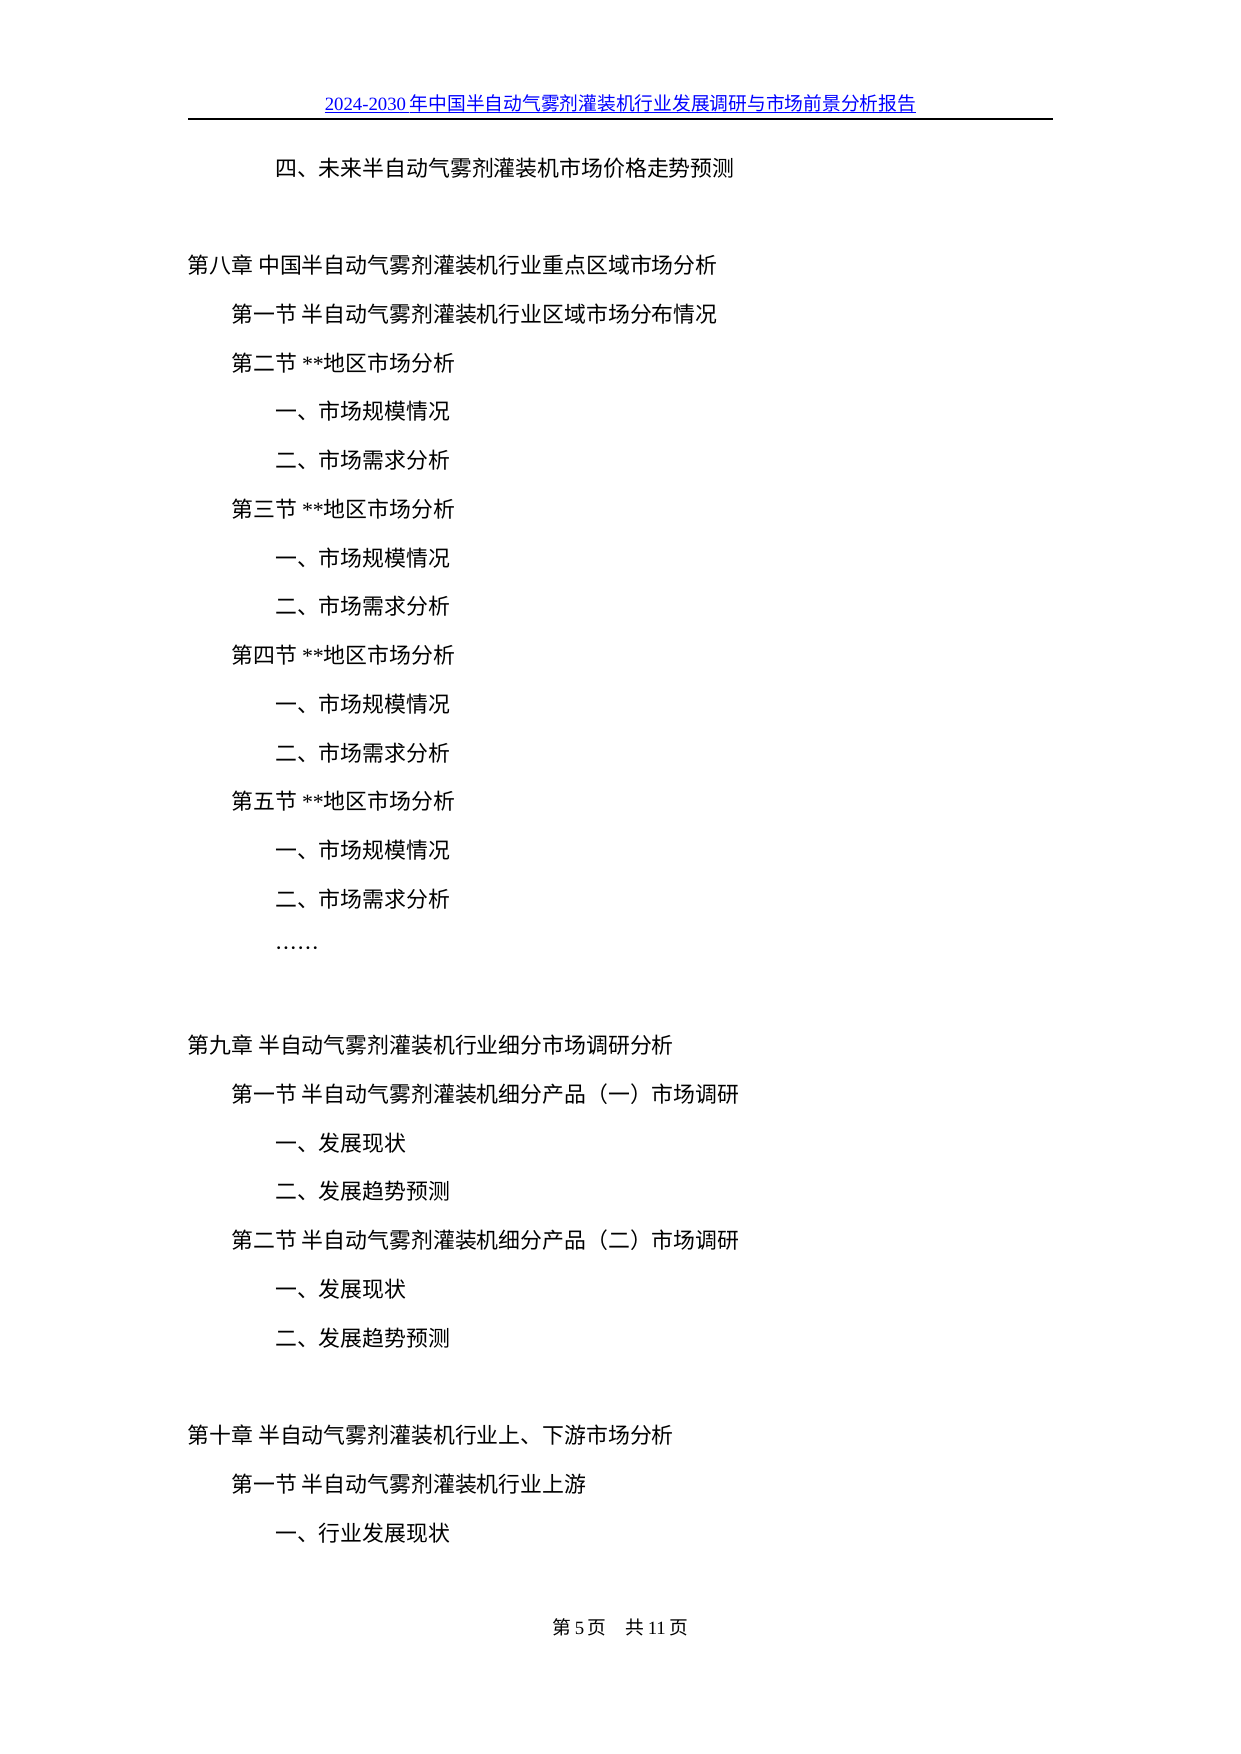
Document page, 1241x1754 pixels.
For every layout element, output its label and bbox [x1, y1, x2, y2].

text [187, 150, 1053, 1548]
